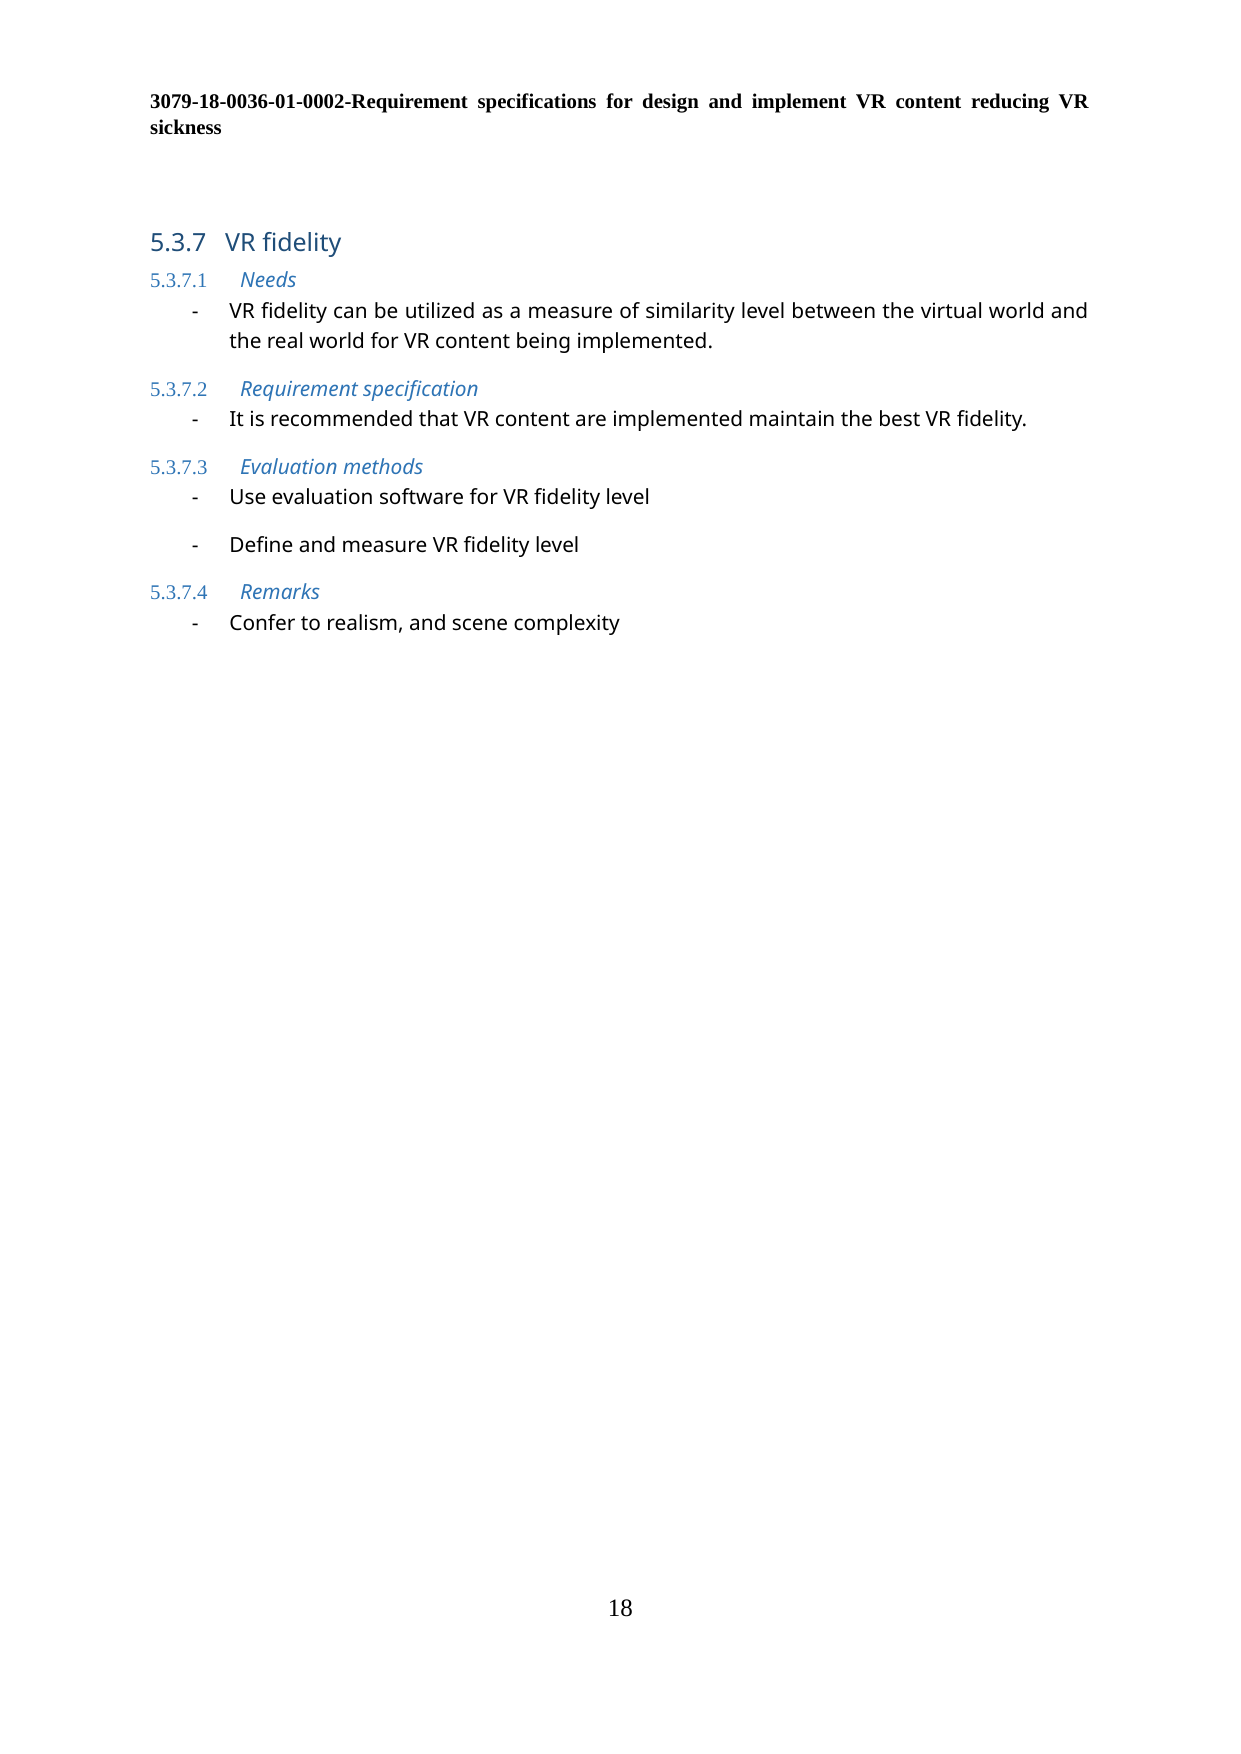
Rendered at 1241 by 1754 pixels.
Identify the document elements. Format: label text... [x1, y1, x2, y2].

list Use evaluation software for VR fidelity level [192, 482, 1090, 511]
list Define and measure VR fidelity level [192, 530, 1090, 558]
subtitle Evaluation methods [150, 452, 1090, 480]
subtitle VR fidelity [150, 224, 1090, 258]
list Confer to realism, and scene complexity [192, 608, 1090, 636]
list VR fidelity can be utilized as a measure of similarity level between the virtual world and the real world for VR content being implemented. [192, 296, 1090, 355]
subtitle Requirement specification [150, 374, 1090, 402]
subtitle Remarks [150, 577, 1090, 606]
list It is recommended that VR content are implemented maintain the best VR fidelity. [192, 404, 1090, 433]
subtitle Needs [150, 265, 1090, 294]
